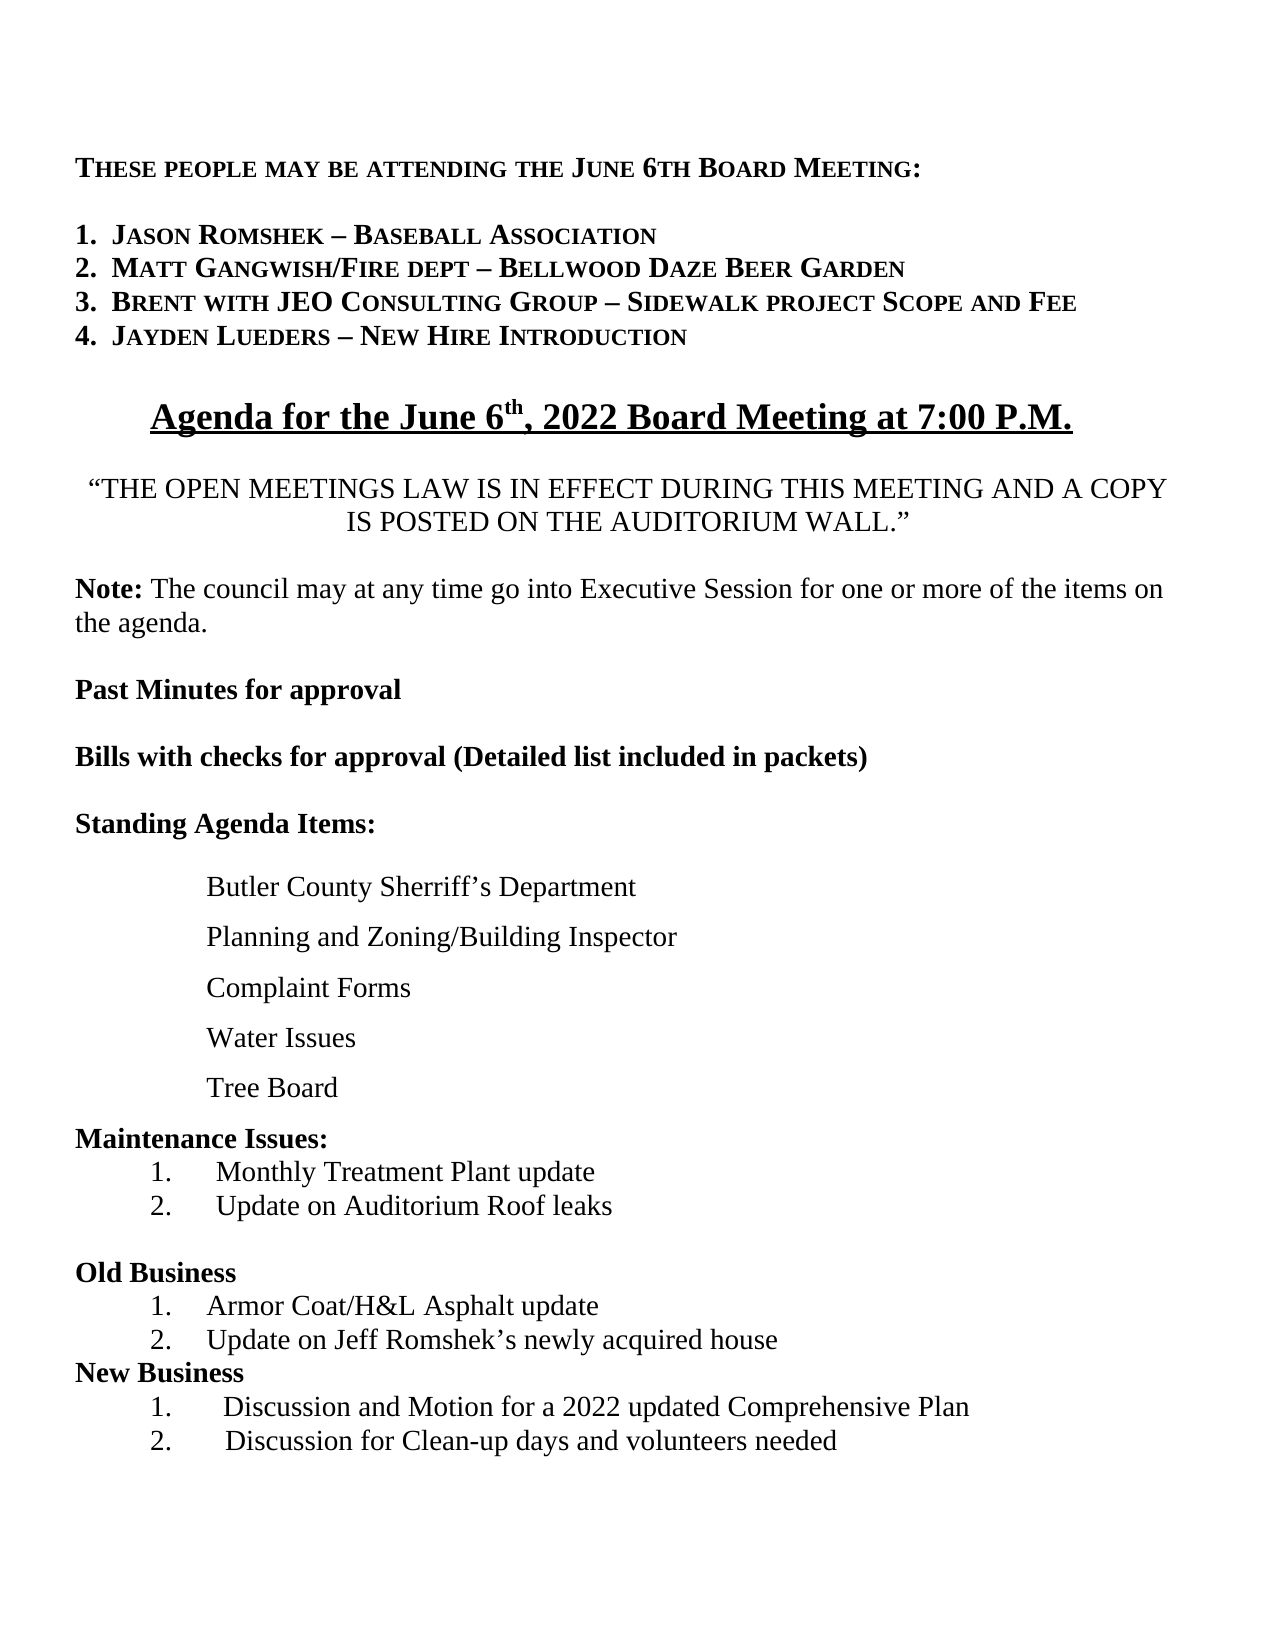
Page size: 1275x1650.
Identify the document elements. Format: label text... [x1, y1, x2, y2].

list Complaint Forms [150, 970, 1182, 1003]
text These people may be attending the June 6th Board Meeting: [75, 150, 1181, 183]
text New Business [75, 1356, 1182, 1389]
list Butler County Sherriff’s Department [150, 869, 1182, 903]
text Old Business [75, 1255, 1182, 1288]
text “THE OPEN MEETINGS LAW IS IN EFFECT DURING THIS MEETING AND A COPY IS POSTED ON THE AUDITORIUM WALL.” [75, 471, 1181, 538]
text Maintenance Issues: [75, 1121, 1181, 1154]
text Note: The council may at any time go into Executive Session for one or more of the items on the agenda. [75, 572, 1181, 639]
list Armor Coat/H&L Asphalt update [150, 1288, 1182, 1322]
text 3. Brent with JEO Consulting Group – Sidewalk project Scope and Fee [75, 284, 1181, 318]
text Agenda for the June 6th, 2022 Board Meeting at 7:00 P.M. [150, 394, 1181, 437]
list Planning and Zoning/Building Inspector [150, 919, 1182, 953]
text 4. Jayden Lueders – New Hire Introduction [75, 318, 1181, 351]
text 2. Discussion for Clean-up days and volunteers needed [150, 1423, 1125, 1456]
text 2. Matt Gangwish/Fire dept – Bellwood Daze Beer Garden [75, 251, 1181, 284]
text Past Minutes for approval [75, 672, 1181, 706]
text Standing Agenda Items: [75, 773, 1182, 840]
text 1. Discussion and Motion for a 2022 updated Comprehensive Plan [150, 1389, 1125, 1423]
list Tree Board [150, 1070, 1182, 1104]
list Update on Jeff Romshek’s newly acquired house [150, 1322, 1182, 1356]
list Update on Auditorium Roof leaks [150, 1188, 1181, 1221]
text Bills with checks for approval (Detailed list included in packets) [75, 739, 1181, 773]
list Monthly Treatment Plant update [150, 1154, 1181, 1188]
list Water Issues [150, 1020, 1182, 1054]
text 1. Jason Romshek – Baseball Association [75, 217, 1181, 251]
